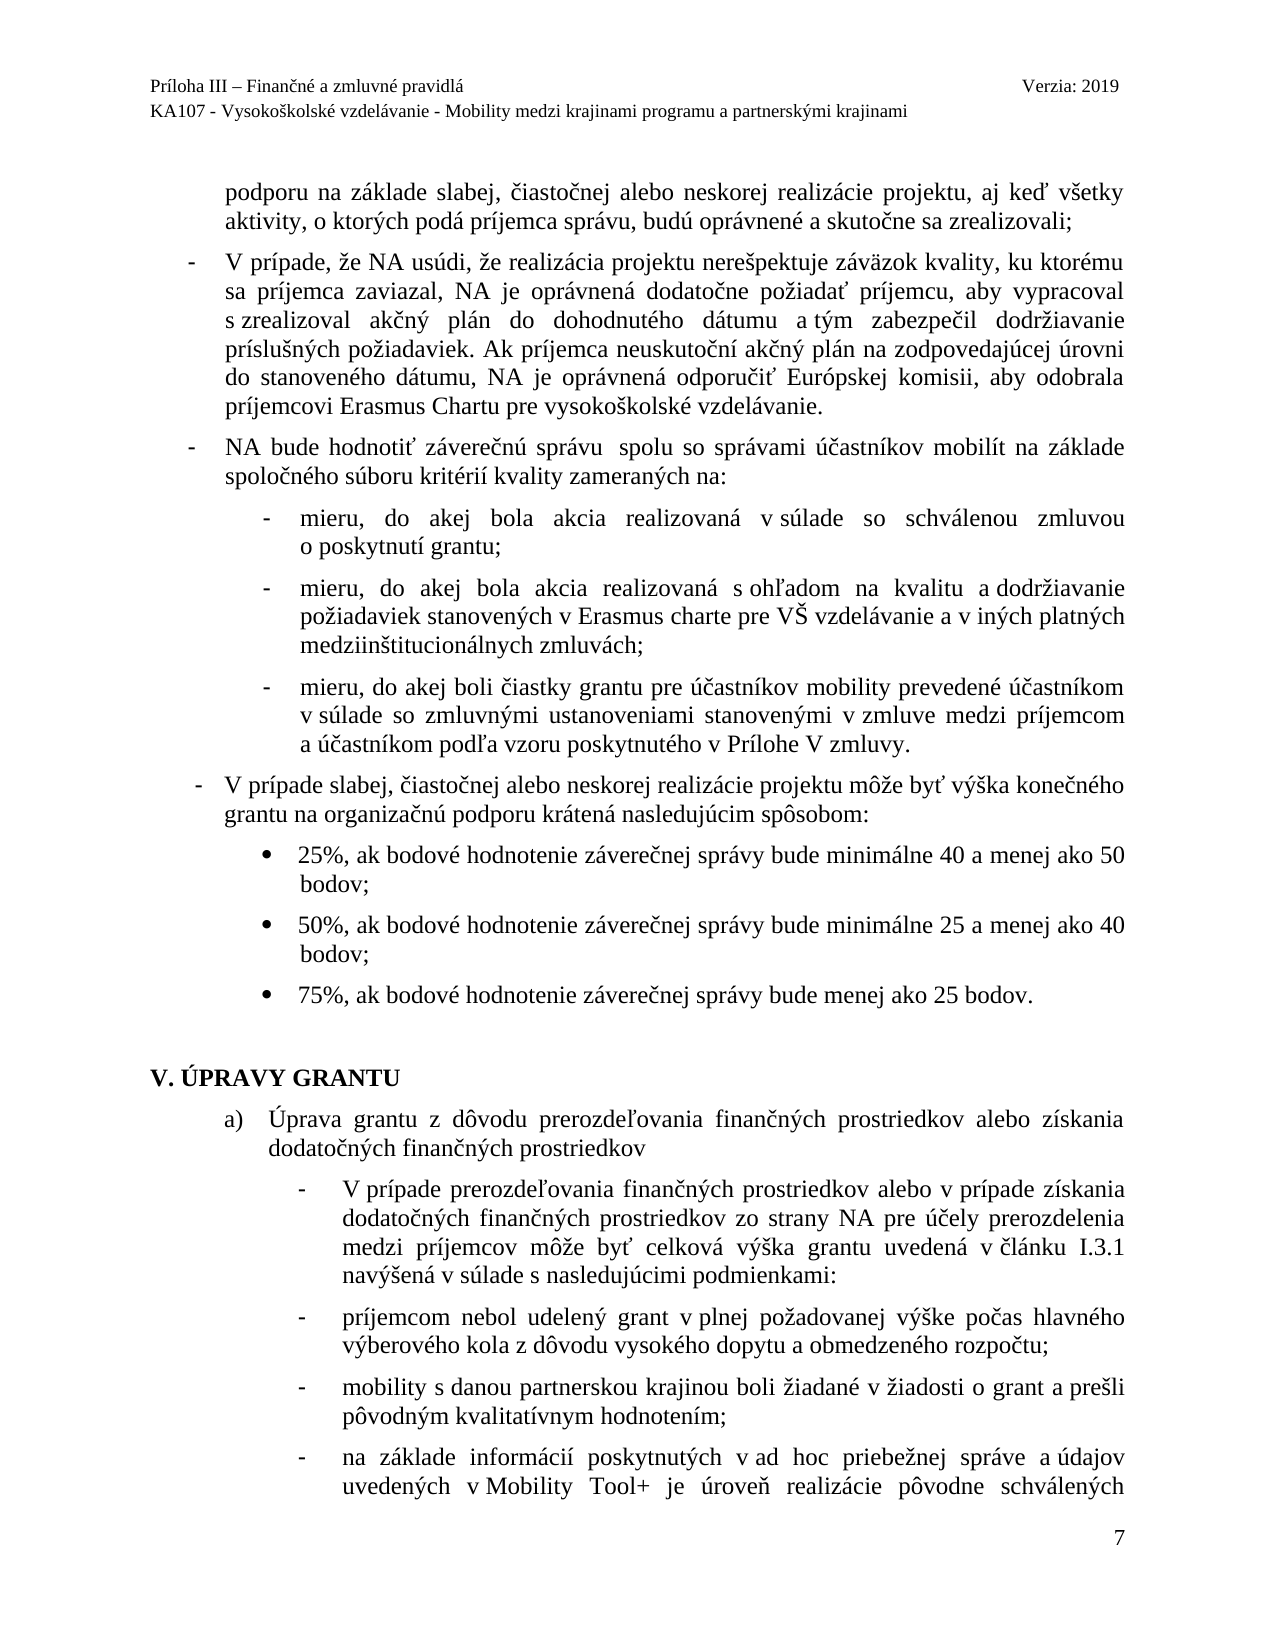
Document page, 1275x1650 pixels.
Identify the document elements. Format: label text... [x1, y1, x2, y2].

list V prípade, že NA usúdi, že realizácia projektu nerešpektuje záväzok kvality, ku ktorému sa príjemca zaviazal, NA je oprávnená dodatočne požiadať príjemcu, aby vypracoval s zrealizoval akčný plán do dohodnutého dátumu a tým zabezpečil dodržiavanie príslušných požiadaviek. Ak príjemca neuskutoční akčný plán na zodpovedajúcej úrovni do stanoveného dátumu, NA je oprávnená odporučiť Európskej komisii, aby odobrala príjemcovi Erasmus Chartu pre vysokoškolské vzdelávanie. [187, 247, 1125, 420]
list Úprava grantu z dôvodu prerozdeľovania finančných prostriedkov alebo získania dodatočných finančných prostriedkov [224, 1104, 1125, 1162]
list mieru, do akej bola akcia realizovaná s ohľadom na kvalitu a dodržiavanie požiadaviek stanovených v Erasmus charte pre VŠ vzdelávanie a v iných platných medziinštitucionálnych zmluvách; [262, 573, 1125, 659]
list V prípade slabej, čiastočnej alebo neskorej realizácie projektu môže byť výška konečného grantu na organizačnú podporu krátená nasledujúcim spôsobom: [194, 770, 1125, 828]
list 75%, ak bodové hodnotenie záverečnej správy bude menej ako 25 bodov. [262, 980, 1125, 1009]
list mieru, do akej bola akcia realizovaná v súlade so schválenou zmluvou o poskytnutí grantu; [262, 502, 1125, 560]
text V. ÚPRAVY GRANTU [150, 1063, 1125, 1092]
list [187, 177, 1125, 235]
list príjemcom nebol udelený grant v plnej požadovanej výške počas hlavného výberového kola z dôvodu vysokého dopytu a obmedzeného rozpočtu; [298, 1302, 1125, 1359]
list mobility s danou partnerskou krajinou boli žiadané v žiadosti o grant a prešli pôvodným kvalitatívnym hodnotením; [298, 1372, 1125, 1429]
list NA bude hodnotiť záverečnú správu spolu so správami účastníkov mobilít na základe spoločného súboru kritérií kvality zameraných na: [187, 432, 1125, 490]
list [298, 1442, 1125, 1499]
list 25%, ak bodové hodnotenie záverečnej správy bude minimálne 40 a menej ako 50 bodov; [262, 840, 1125, 898]
list 50%, ak bodové hodnotenie záverečnej správy bude minimálne 25 a menej ako 40 bodov; [262, 910, 1125, 968]
list mieru, do akej boli čiastky grantu pre účastníkov mobility prevedené účastníkom v súlade so zmluvnými ustanoveniami stanovenými v zmluve medzi príjemcom a účastníkom podľa vzoru poskytnutého v Prílohe V zmluvy. [262, 671, 1125, 758]
list V prípade prerozdeľovania finančných prostriedkov alebo v prípade získania dodatočných finančných prostriedkov zo strany NA pre účely prerozdelenia medzi príjemcov môže byť celková výška grantu uvedená v článku I.3.1 navýšená v súlade s nasledujúcimi podmienkami: [298, 1174, 1125, 1289]
